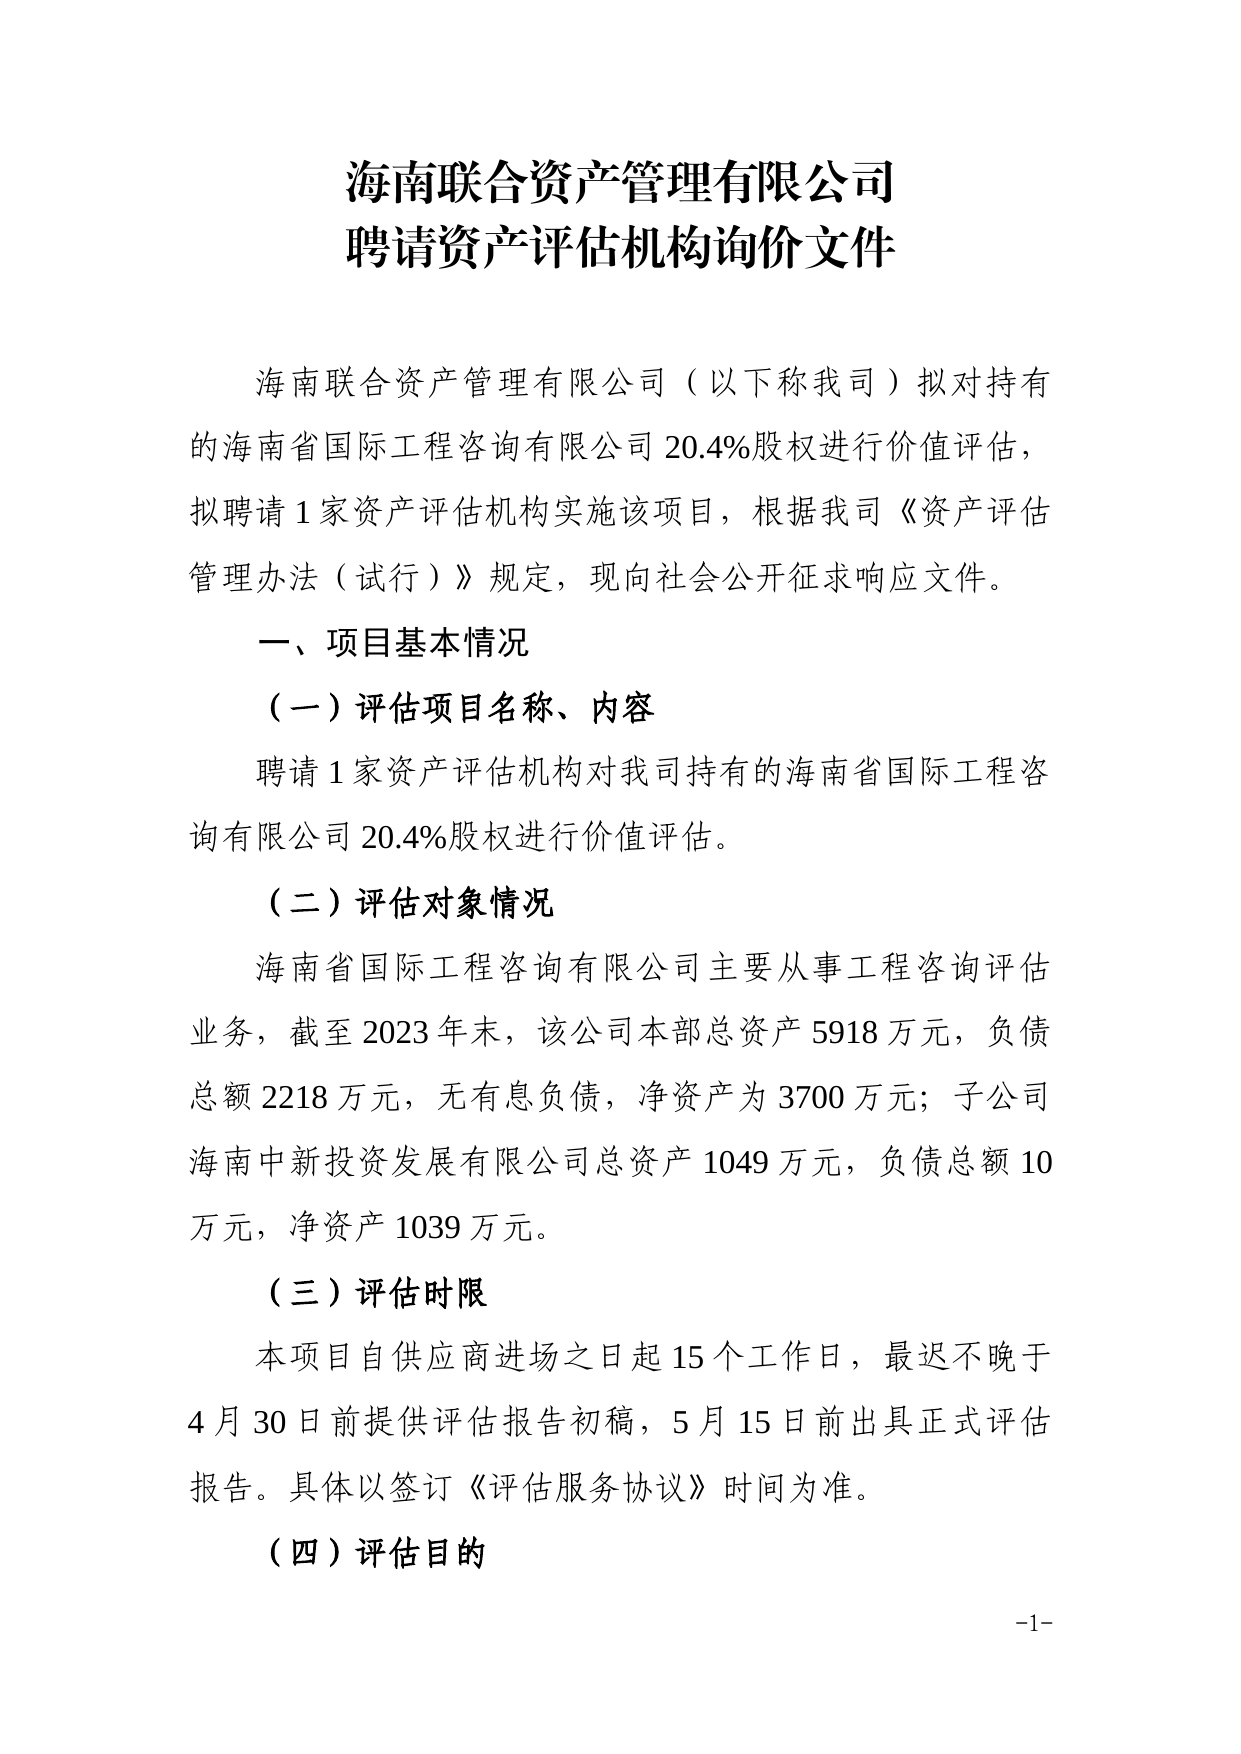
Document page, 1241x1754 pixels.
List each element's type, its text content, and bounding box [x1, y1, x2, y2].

list （三）评估时限 [187, 1258, 1053, 1323]
text 海南联合资产管理有限公司（以下称我司）拟对持有的海南省国际工程咨询有限公司20.4%股权进行价值评估，拟聘请1家资产评估机构实施该项目，根据我司《资产评估管理办法（试行）》规定，现向社会公开征求响应文件。 [187, 348, 1053, 608]
list （二）评估对象情况 [187, 868, 1053, 933]
text 一、项目基本情况 [187, 608, 1053, 666]
list （四）评估目的 [187, 1518, 1053, 1583]
text 海南联合资产管理有限公司 [187, 153, 1053, 218]
text 聘请资产评估机构询价文件 [187, 218, 1053, 283]
list 海南省国际工程咨询有限公司主要从事工程咨询评估业务，截至2023年末，该公司本部总资产5918万元，负债总额2218万元，无有息负债，净资产为3700万元；子公司海南中新投资发展有限公司总资产1049万元，负债总额10万元，净资产1039万元。 [187, 933, 1053, 1258]
list 聘请1家资产评估机构对我司持有的海南省国际工程咨询有限公司20.4%股权进行价值评估。 [187, 738, 1053, 868]
list （一）评估项目名称、内容 [187, 673, 1053, 738]
text 本项目自供应商进场之日起15个工作日，最迟不晚于4月30日前提供评估报告初稿，5月15日前出具正式评估报告。具体以签订《评估服务协议》时间为准。 [187, 1323, 1053, 1518]
